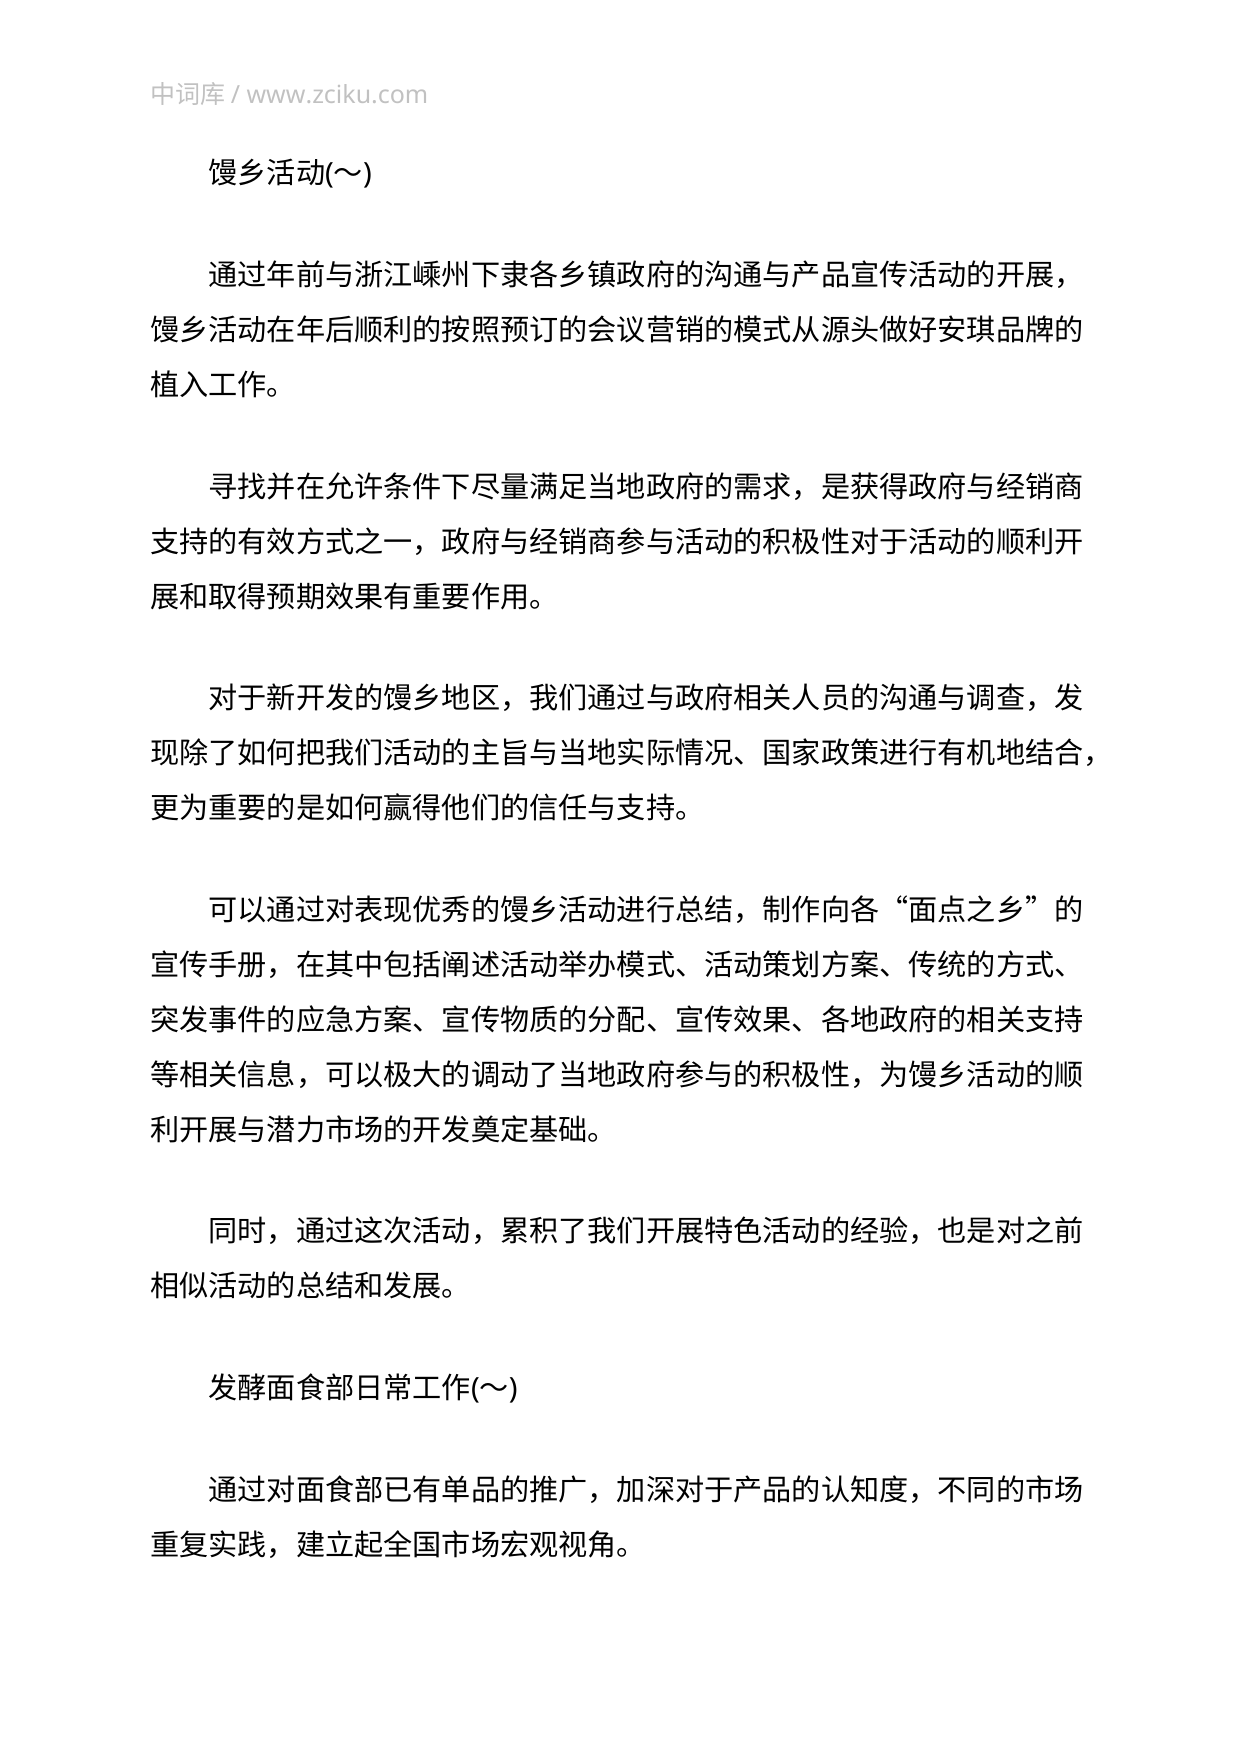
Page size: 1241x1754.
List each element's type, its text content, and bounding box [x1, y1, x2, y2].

text 通过对面食部已有单品的推广，加深对于产品的认知度，不同的市场重复实践，建立起全国市场宏观视角。 [150, 1467, 1090, 1564]
text 馒乡活动(～) [150, 150, 1090, 192]
text 发酵面食部日常工作(～) [150, 1365, 1090, 1407]
text 寻找并在允许条件下尽量满足当地政府的需求，是获得政府与经销商支持的有效方式之一，政府与经销商参与活动的积极性对于活动的顺利开展和取得预期效果有重要作用。 [150, 463, 1090, 616]
text 通过年前与浙江嵊州下隶各乡镇政府的沟通与产品宣传活动的开展，馒乡活动在年后顺利的按照预订的会议营销的模式从源头做好安琪品牌的植入工作。 [150, 252, 1090, 404]
text 对于新开发的馒乡地区，我们通过与政府相关人员的沟通与调查，发现除了如何把我们活动的主旨与当地实际情况、国家政策进行有机地结合，更为重要的是如何赢得他们的信任与支持。 [150, 675, 1090, 827]
text 可以通过对表现优秀的馒乡活动进行总结，制作向各“面点之乡”的宣传手册，在其中包括阐述活动举办模式、活动策划方案、传统的方式、突发事件的应急方案、宣传物质的分配、宣传效果、各地政府的相关支持等相关信息，可以极大的调动了当地政府参与的积极性，为馒乡活动的顺利开展与潜力市场的开发奠定基础。 [150, 887, 1090, 1148]
text 同时，通过这次活动，累积了我们开展特色活动的经验，也是对之前相似活动的总结和发展。 [150, 1208, 1090, 1305]
